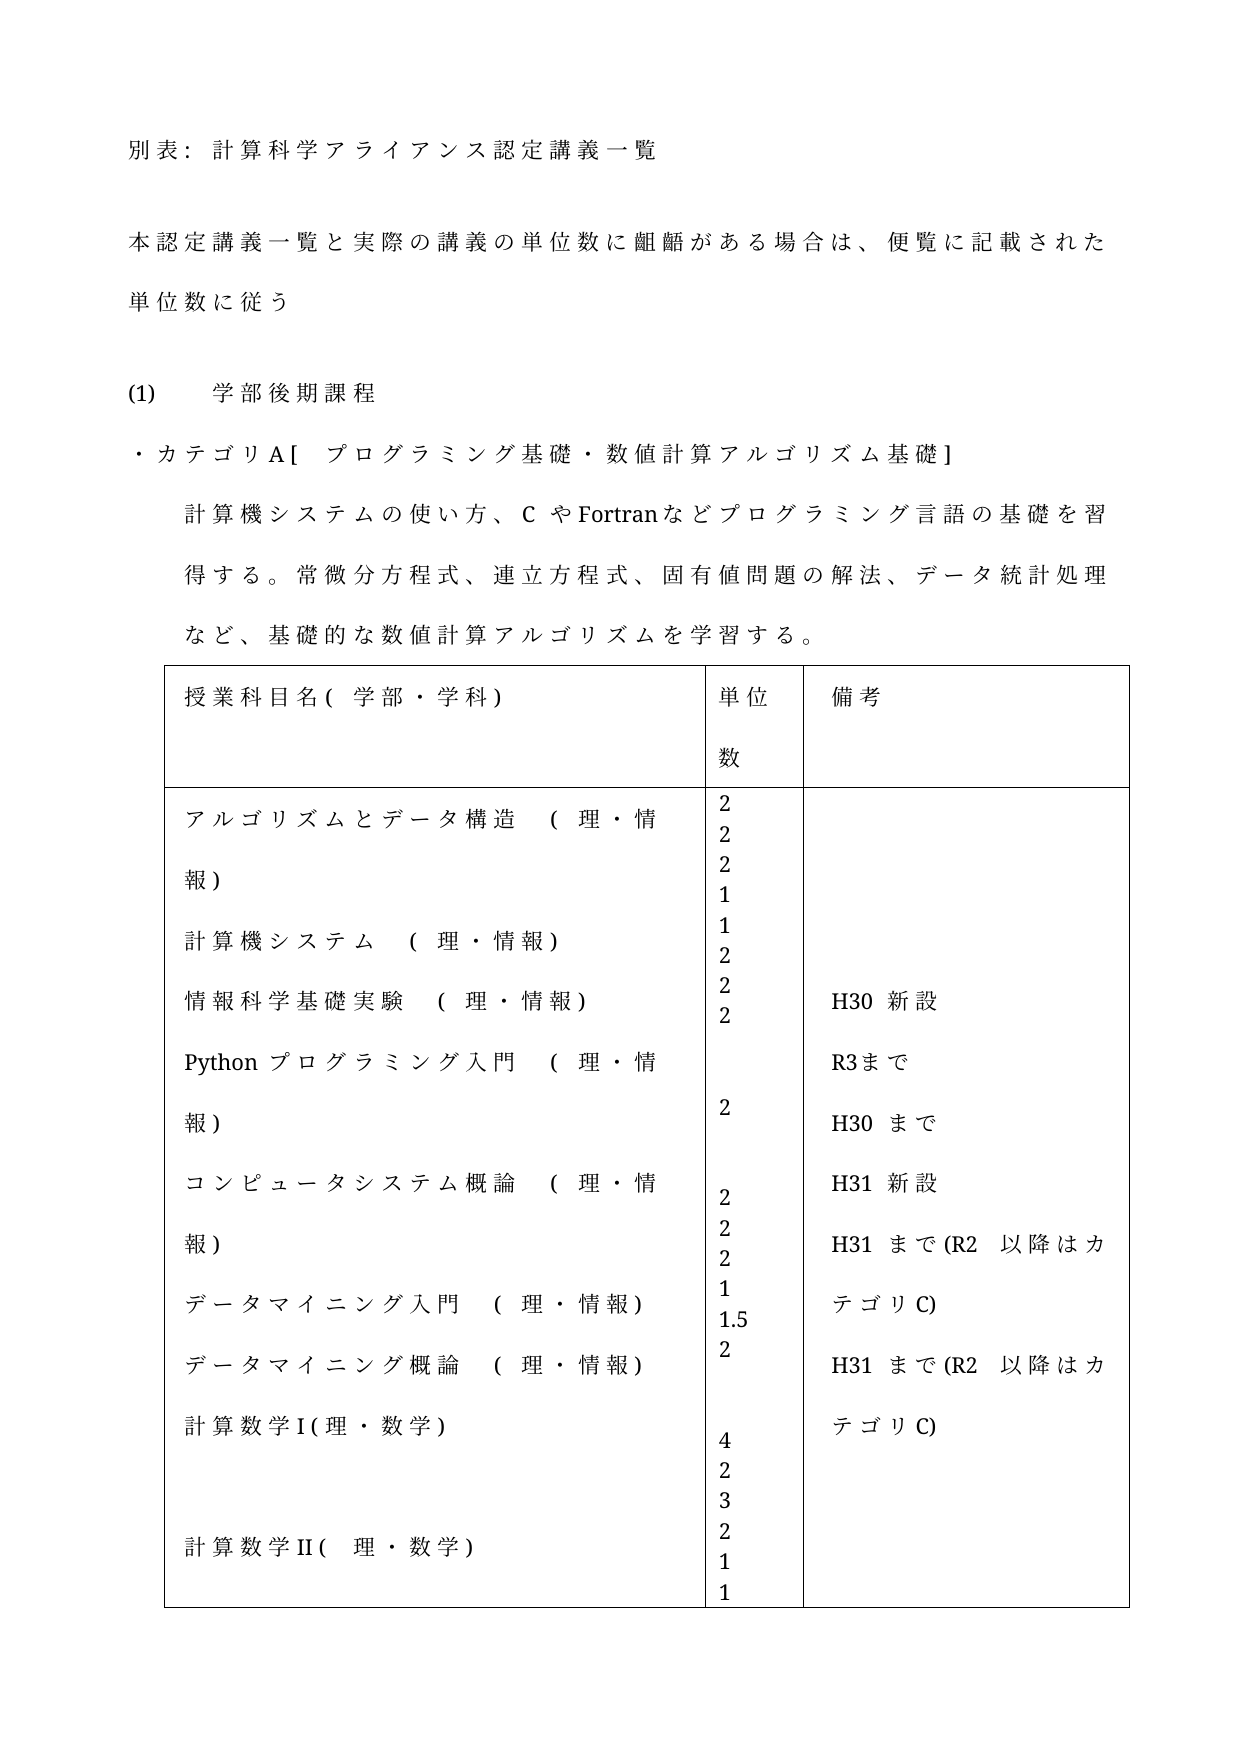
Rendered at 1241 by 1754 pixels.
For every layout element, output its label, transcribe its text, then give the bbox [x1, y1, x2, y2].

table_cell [706, 788, 803, 1607]
table_header 備考 [804, 666, 1129, 787]
text 本認定講義一覧と実際の講義の単位数に齟齬がある場合は、便覧に記載された単位数に従う [128, 210, 1112, 331]
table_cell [165, 788, 705, 1607]
text 別表:計算科学アライアンス認定講義一覧 [128, 119, 1112, 180]
text 計算機システムの使い方、CやFortranなどプログラミング言語の基礎を習得する。常微分方程式、連立方程式、固有値問題の解法、データ統計処理など、基礎的な数値計算アルゴリズムを学習する。 [160, 483, 1112, 665]
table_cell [804, 788, 1129, 1607]
text ・カテゴリA [プログラミング基礎・数値計算アルゴリズム基礎] [128, 422, 1112, 483]
list 学部後期課程 [128, 362, 1112, 422]
table_header 単位数 [706, 666, 803, 787]
table_header 授業科目名(学部・学科) [165, 666, 705, 787]
